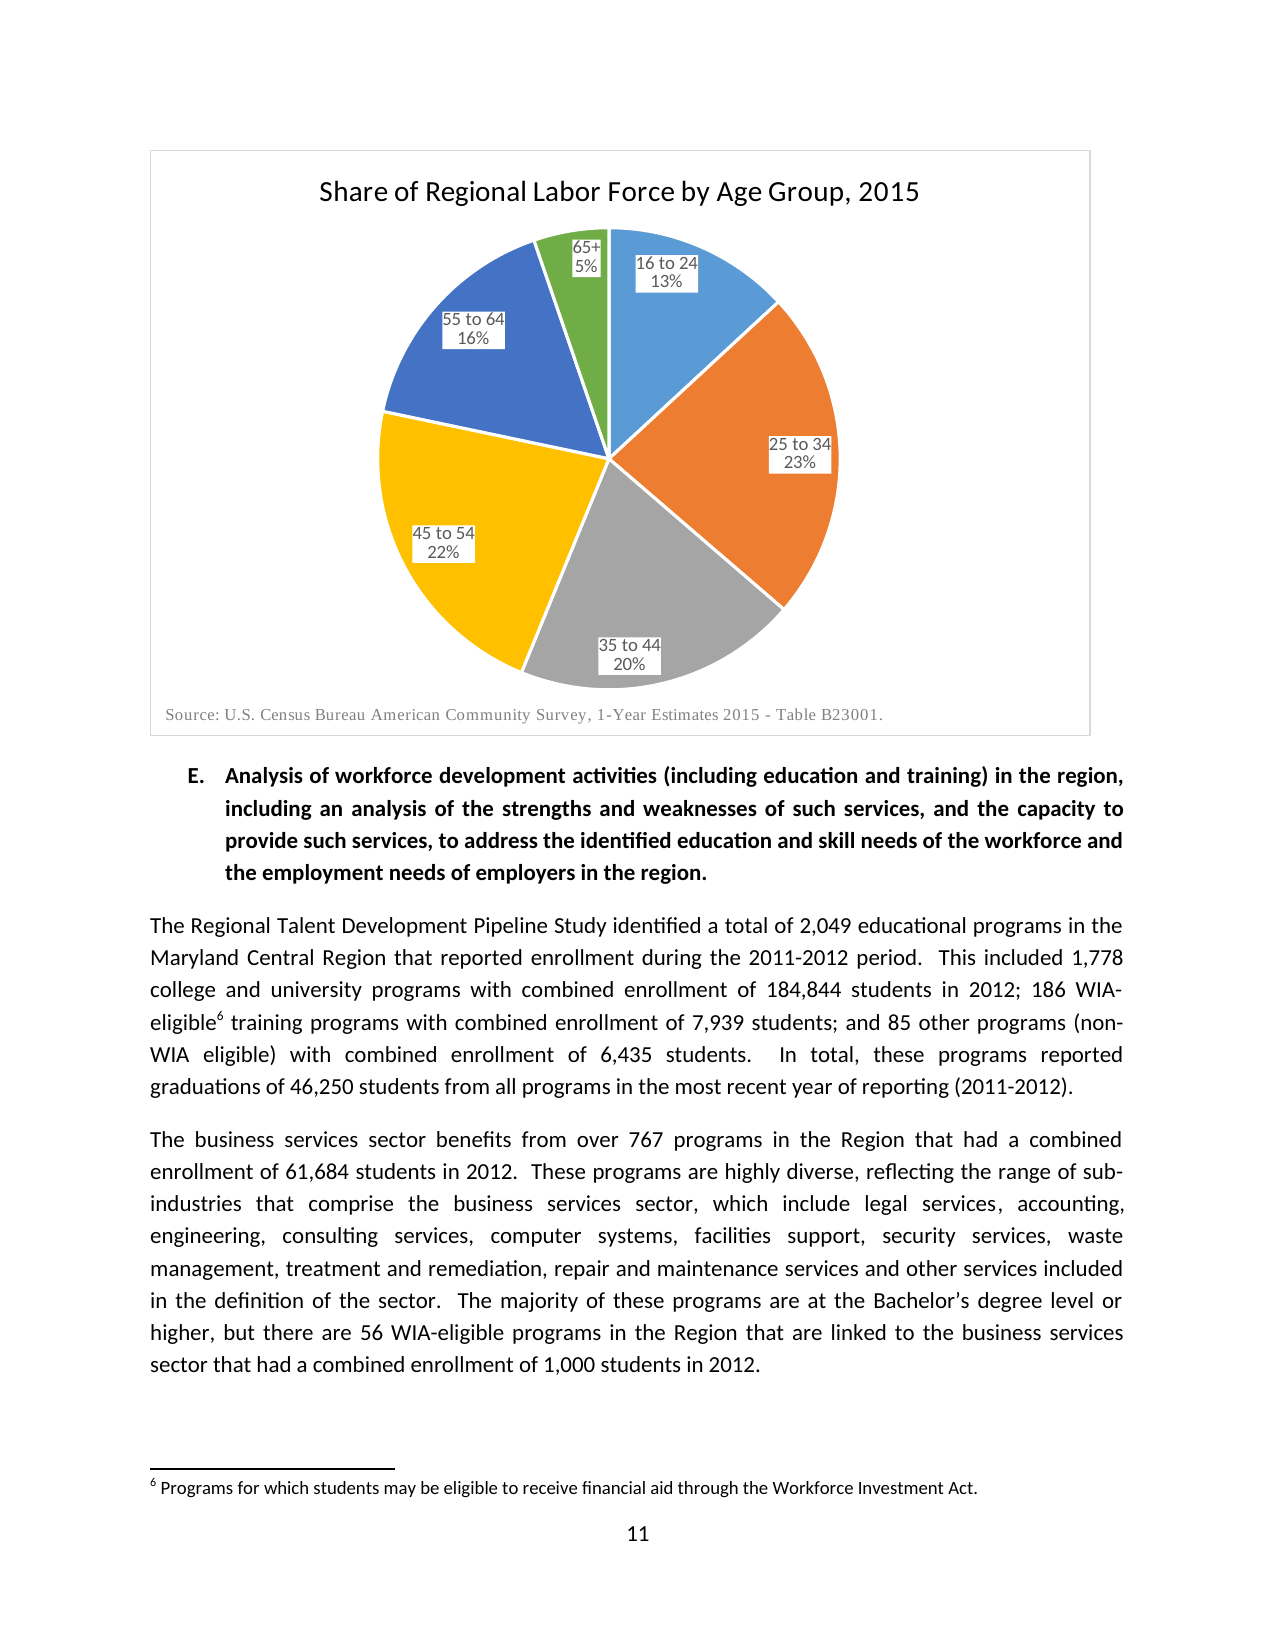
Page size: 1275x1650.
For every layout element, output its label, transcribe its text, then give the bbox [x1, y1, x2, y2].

list Analysis of workforce development activities (including education and training) in the region, including an analysis of the strengths and weaknesses of such services, and the capacity to provide such services, to address the identified education and skill needs of the workforce and the employment needs of employers in the region. [187, 762, 1125, 886]
text The business services sector benefits from over 767 programs in the Region that had a combined enrollment of 61,684 students in 2012. These programs are highly diverse, reflecting the range of sub-industries that comprise the business services sector, which include legal services, accounting, engineering, consulting services, computer systems, facilities support, security services, waste management, treatment and remediation, repair and maintenance services and other services included in the definition of the sector. The majority of these programs are at the Bachelor’s degree level or higher, but there are 56 WIA-eligible programs in the Region that are linked to the business services sector that had a combined enrollment of 1,000 students in 2012. [150, 1125, 1125, 1378]
text The Regional Talent Development Pipeline Study identified a total of 2,049 educational programs in the Maryland Central Region that reported enrollment during the 2011-2012 period. This included 1,778 college and university programs with combined enrollment of 184,844 students in 2012; 186 WIA-eligible training programs with combined enrollment of 7,939 students; and 85 other programs (non-WIA eligible) with combined enrollment of 6,435 students. In total, these programs reported graduations of 46,250 students from all programs in the most recent year of reporting (2011-2012). [150, 911, 1125, 1100]
